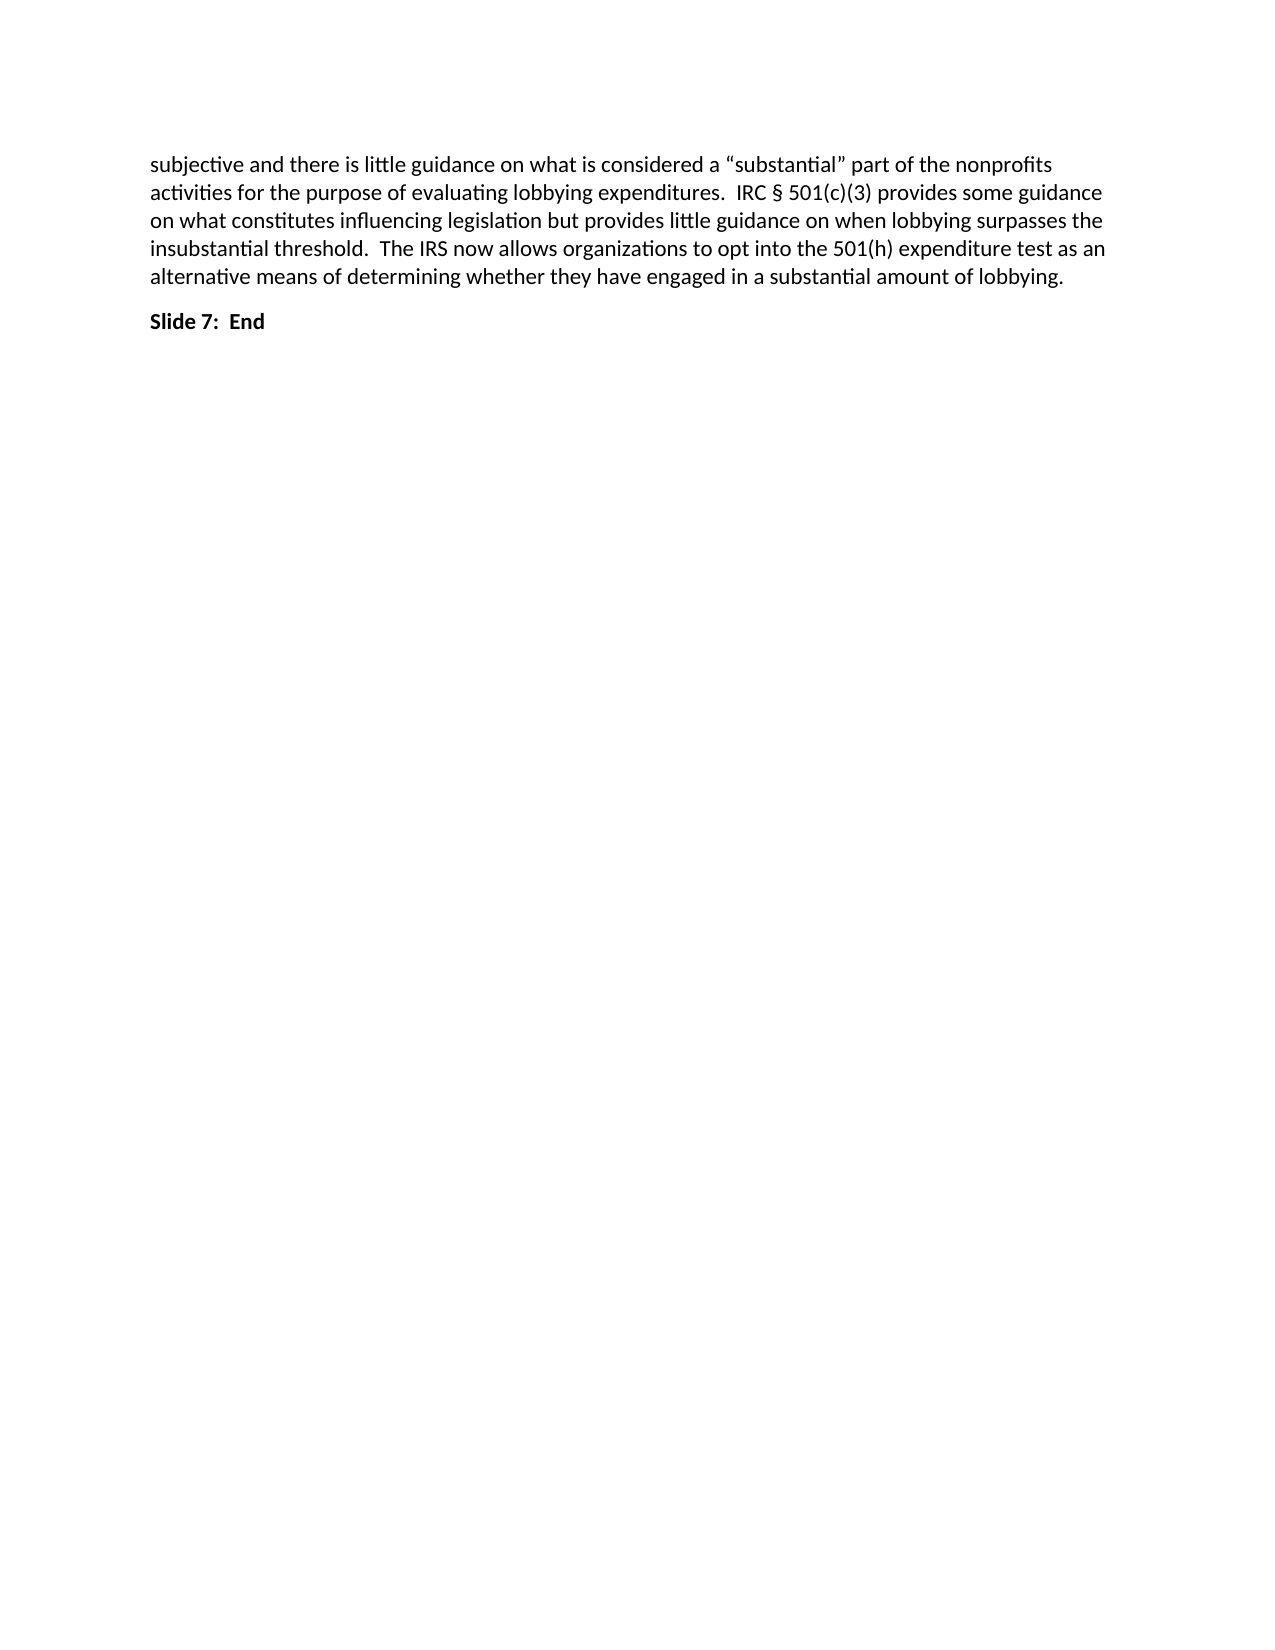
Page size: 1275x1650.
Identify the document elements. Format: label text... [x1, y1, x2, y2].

text Slide 7: End [150, 307, 1125, 335]
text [150, 150, 1125, 290]
